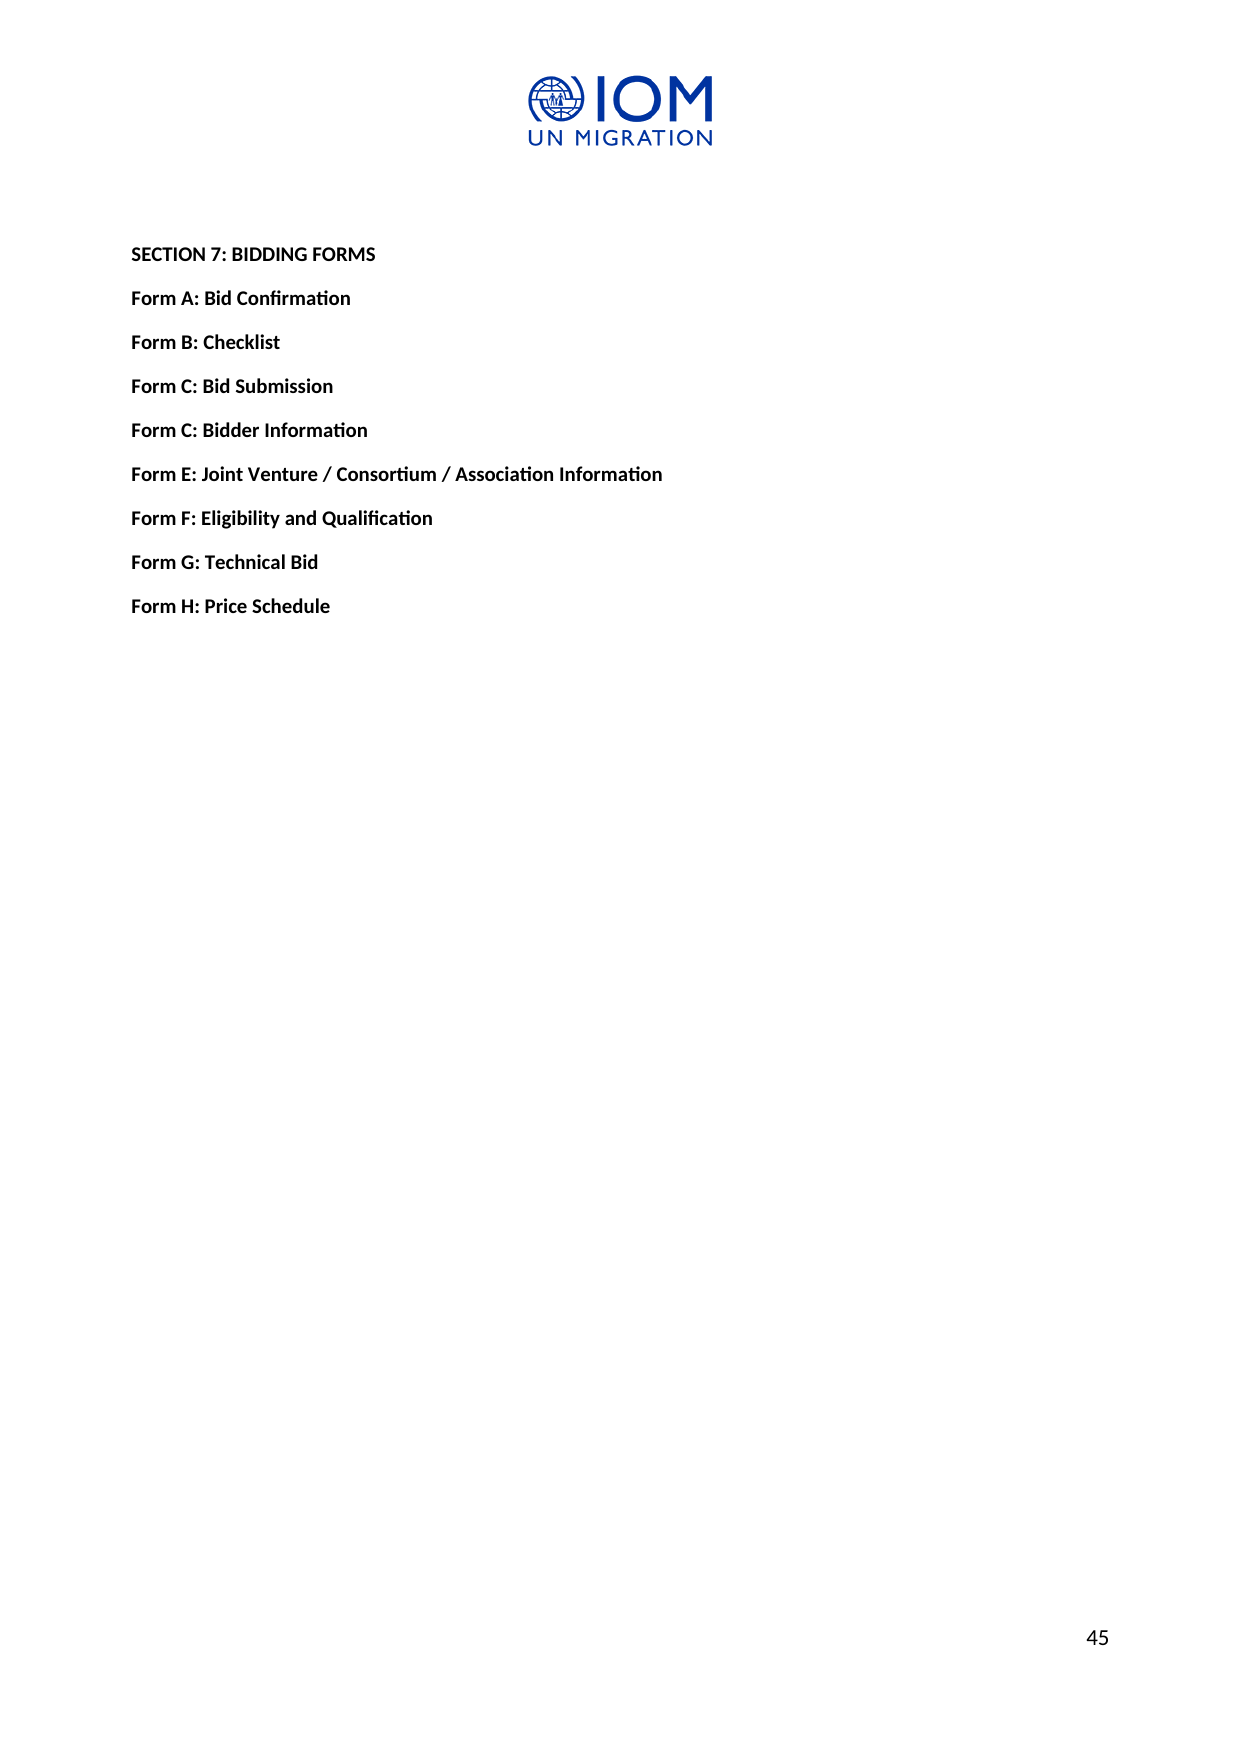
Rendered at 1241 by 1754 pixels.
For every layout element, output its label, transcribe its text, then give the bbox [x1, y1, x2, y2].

text Form F: Eligibility and Qualification [131, 505, 1109, 531]
text Form B: Checklist [131, 329, 1109, 354]
text Form A: Bid Confirmation [131, 285, 1109, 310]
text Form G: Technical Bid [131, 549, 1109, 575]
text Form H: Price Schedule [131, 593, 1109, 619]
text Form E: Joint Venture / Consortium / Association Information [131, 461, 1109, 487]
text Form C: Bidder Information [131, 417, 1109, 443]
subtitle SECTION 7: BIDDING FORMS [131, 241, 1109, 266]
text Form C: Bid Submission [131, 373, 1109, 398]
picture [524, 75, 716, 147]
